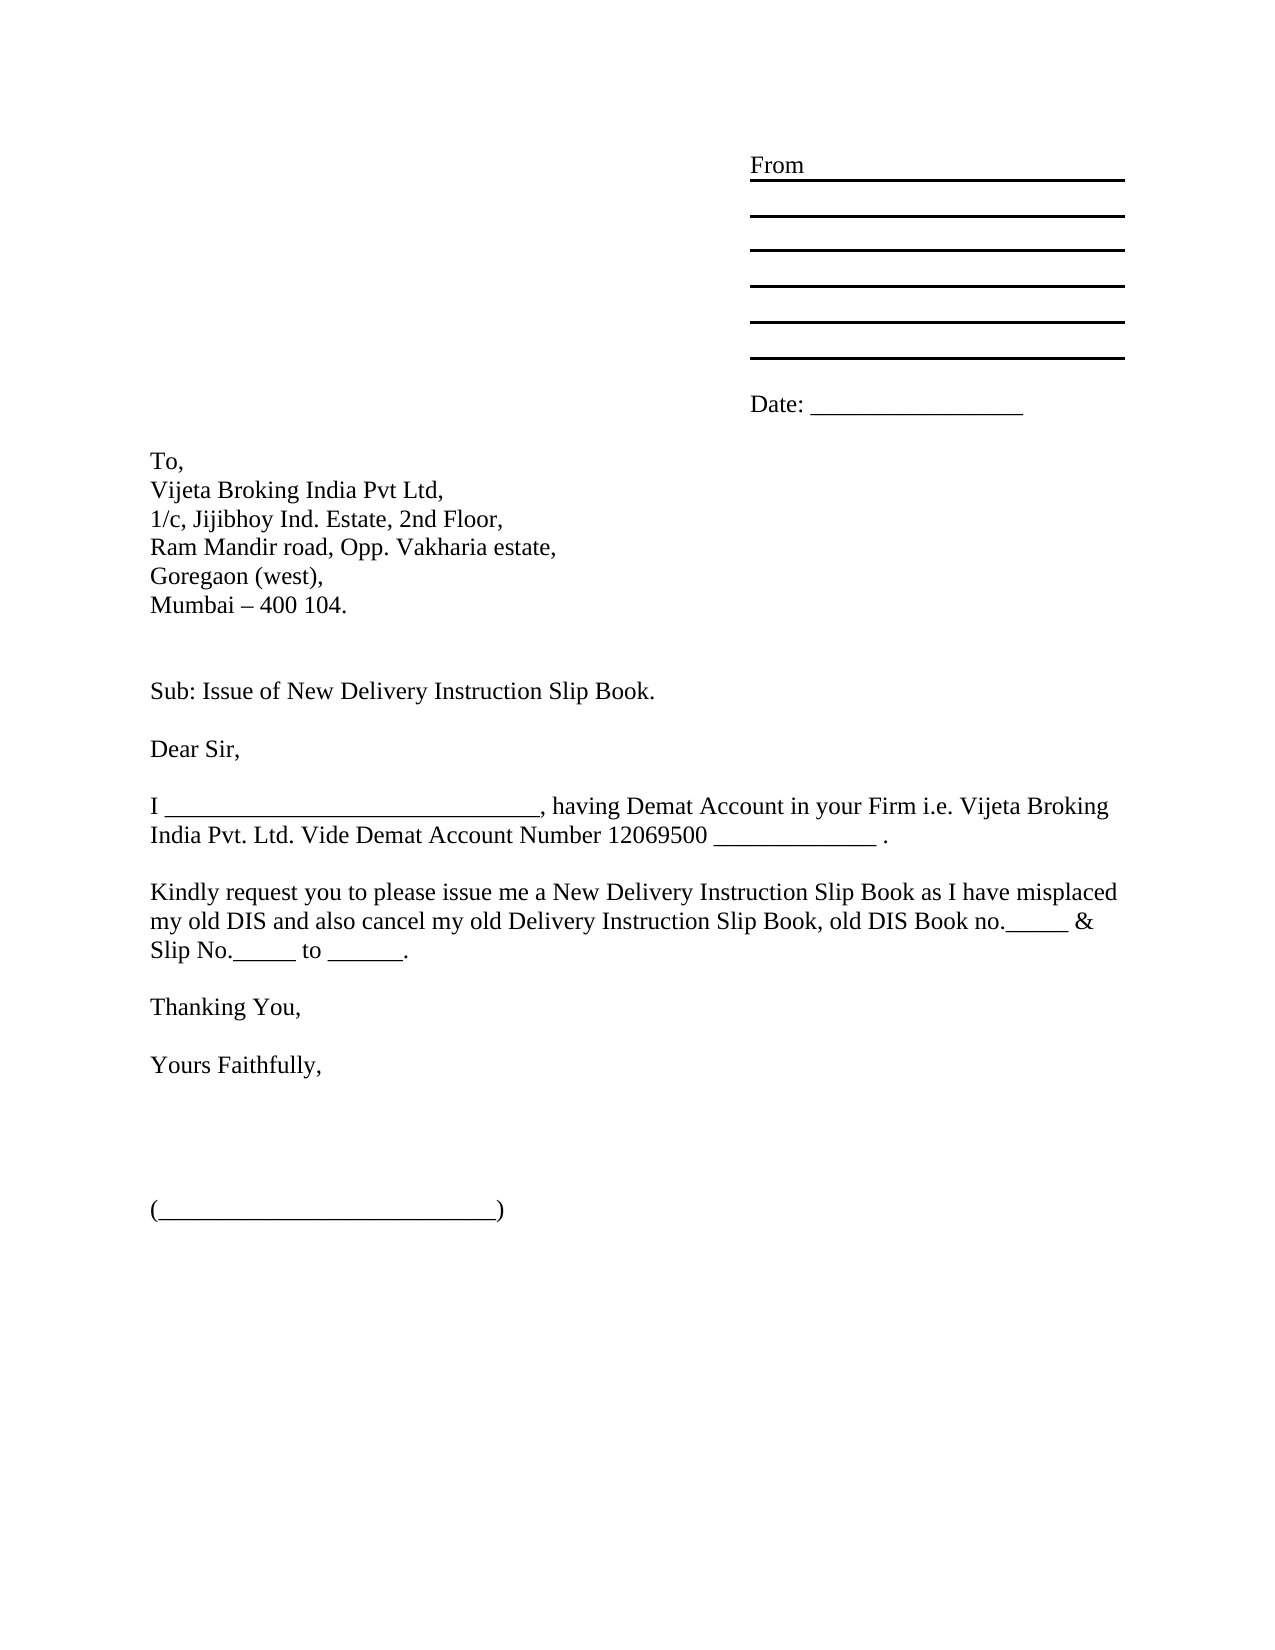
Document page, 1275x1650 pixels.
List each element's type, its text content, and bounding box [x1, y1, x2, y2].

text I ______________________________, having Demat Account in your Firm i.e. Vijeta Broking India Pvt. Ltd. Vide Demat Account Number 12069500 _____________ . [150, 791, 1125, 849]
text Ram Mandir road, Opp. Vakharia estate, [150, 532, 1125, 561]
text 1/c, Jijibhoy Ind. Estate, 2nd Floor, [150, 504, 1125, 532]
text Sub: Issue of New Delivery Instruction Slip Book. [150, 676, 1125, 705]
text To, [150, 446, 1125, 475]
text From [675, 150, 1125, 179]
text (___________________________) [150, 1194, 1125, 1222]
text Goregaon (west), [150, 561, 1125, 590]
text Yours Faithfully, [150, 1050, 1125, 1079]
text Thanking You, [150, 992, 1125, 1021]
text Kindly request you to please issue me a New Delivery Instruction Slip Book as I have misplaced my old DIS and also cancel my old Delivery Instruction Slip Book, old DIS Book no._____ & Slip No._____ to ______. [150, 877, 1125, 964]
text Date: _________________ [750, 389, 1125, 417]
text Mumbai – 400 104. [150, 590, 1125, 619]
text Vijeta Broking India Pvt Ltd, [150, 475, 1125, 504]
text Dear Sir, [150, 734, 1125, 762]
